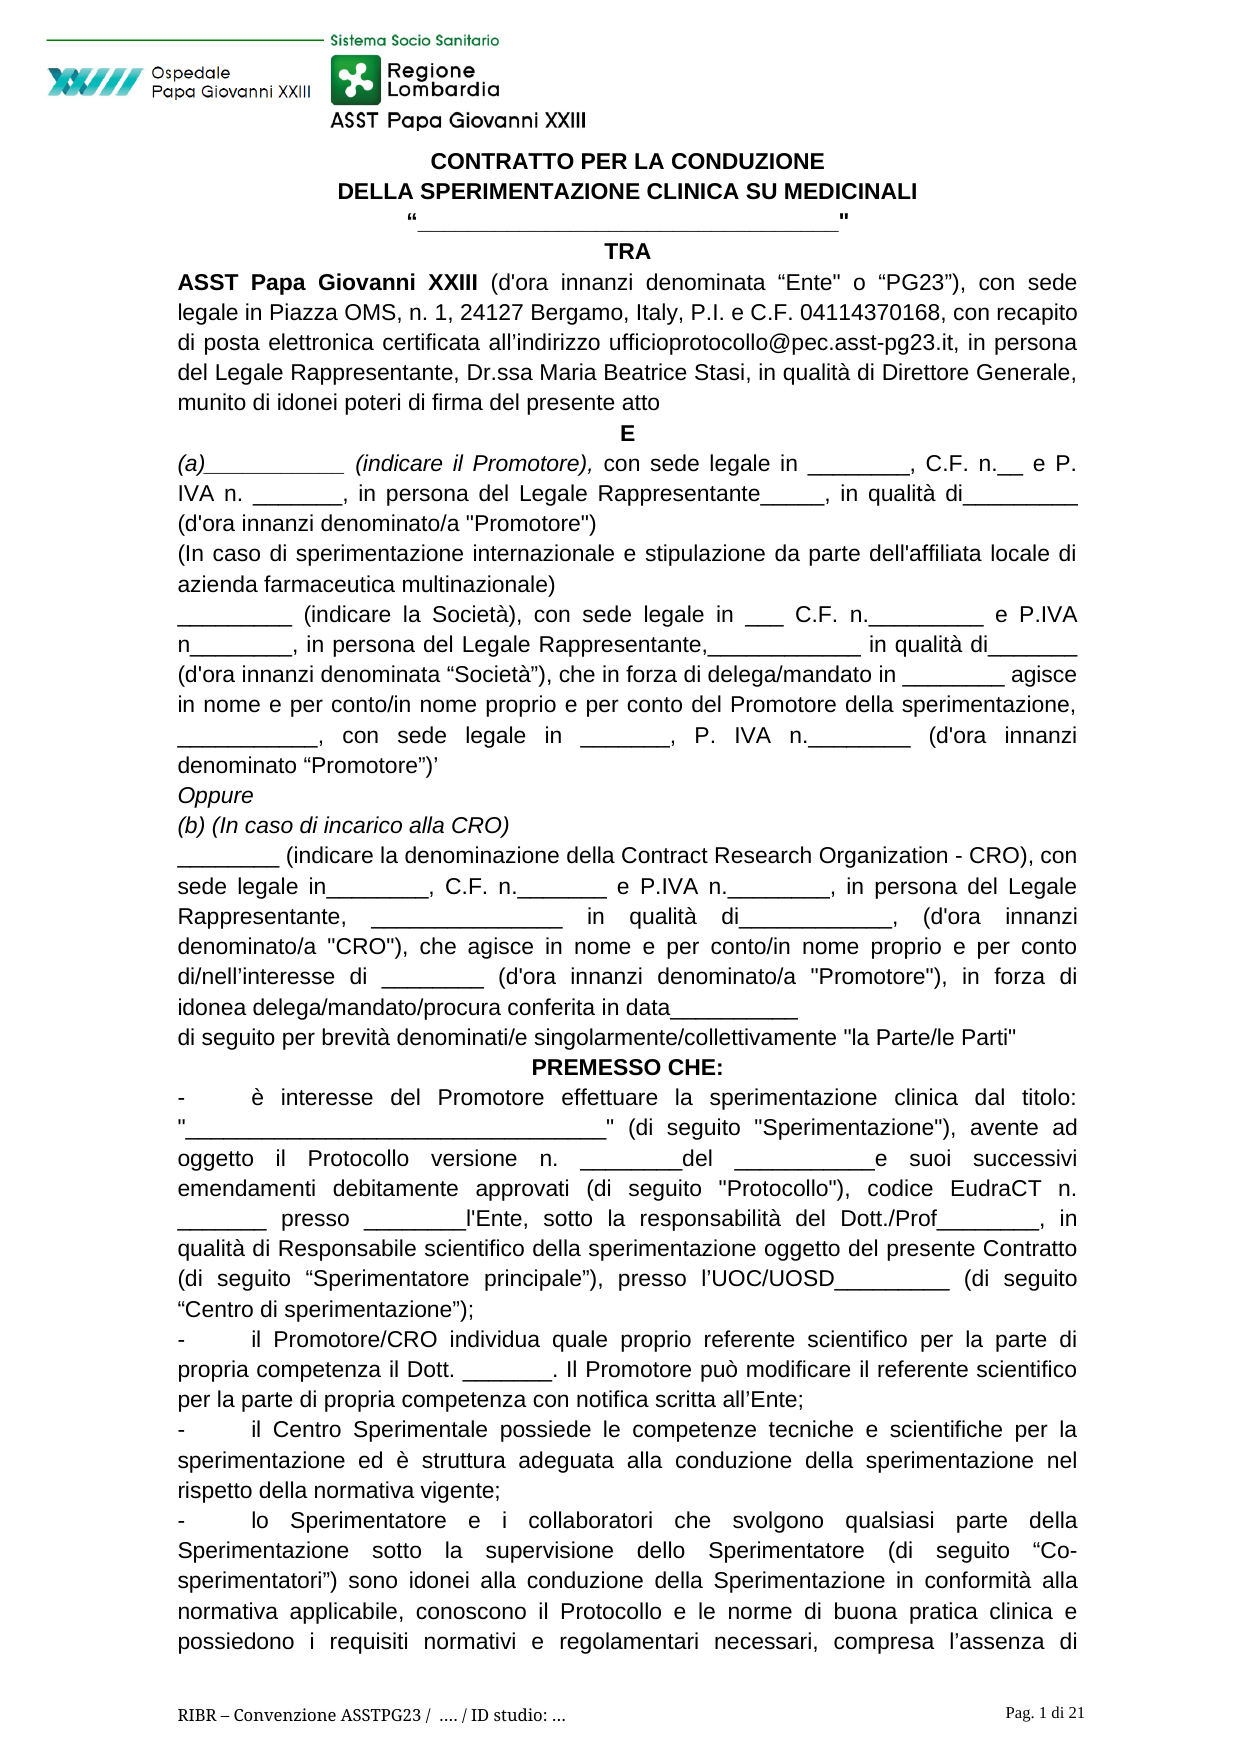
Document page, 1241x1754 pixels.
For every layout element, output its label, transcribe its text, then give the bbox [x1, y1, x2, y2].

text (b) (In caso di incarico alla CRO) [177, 812, 1078, 838]
text (a)___________ (indicare il Promotore), con sede legale in ________, C.F. n.__ e P. IVA n. _______, in persona del Legale Rappresentante_____, in qualità di_________ (d'ora innanzi denominato/a "Promotore") [177, 450, 1078, 536]
text _________ (indicare la Società), con sede legale in ___ C.F. n._________ e P.IVA n________, in persona del Legale Rappresentante,____________ in qualità di_______ (d'ora innanzi denominata “Società”), che in forza di delega/mandato in ________ agisce in nome e per conto/in nome proprio e per conto del Promotore della sperimentazione, ___________, con sede legale in _______, P. IVA n.________ (d'ora innanzi denominato “Promotore”)’ [177, 601, 1078, 778]
text PREMESSO CHE: [177, 1054, 1078, 1080]
text ________ (indicare la denominazione della Contract Research Organization - CRO), con sede legale in________, C.F. n._______ e P.IVA n.________, in persona del Legale Rappresentante, _______________ in qualità di____________, (d'ora innanzi denominato/a "CRO"), che agisce in nome e per conto/in nome proprio e per conto di/nell’interesse di ________ (d'ora innanzi denominato/a "Promotore"), in forza di idonea delega/mandato/procura conferita in data__________ [177, 842, 1078, 1020]
text - il Centro Sperimentale possiede le competenze tecniche e scientifiche per la sperimentazione ed è struttura adeguata alla conduzione della sperimentazione nel rispetto della normativa vigente; [177, 1416, 1078, 1503]
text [177, 1507, 1078, 1654]
text - è interesse del Promotore effettuare la sperimentazione clinica dal titolo: "_________________________________" (di seguito "Sperimentazione"), avente ad oggetto il Protocollo versione n. ________del ___________e suoi successivi emendamenti debitamente approvati (di seguito "Protocollo"), codice EudraCT n. _______ presso ________l'Ente, sotto la responsabilità del Dott./Prof________, in qualità di Responsabile scientifico della sperimentazione oggetto del presente Contratto (di seguito “Sperimentatore principale”), presso l’UOC/UOSD_________ (di seguito “Centro di sperimentazione”); [177, 1084, 1078, 1322]
text CONTRATTO PER LA CONDUZIONE [177, 148, 1078, 174]
text Oppure [177, 782, 1078, 808]
text TRA [177, 238, 1078, 264]
text - il Promotore/CRO individua quale proprio referente scientifico per la parte di propria competenza il Dott. _______. Il Promotore può modificare il referente scientifico per la parte di propria competenza con notifica scritta all’Ente; [177, 1326, 1078, 1412]
text ASST Papa Giovanni XXIII (d'ora innanzi denominata “Ente" o “PG23”), con sede legale in Piazza OMS, n. 1, 24127 Bergamo, Italy, P.I. e C.F. 04114370168, con recapito di posta elettronica certificata all’indirizzo ufficioprotocollo@pec.asst-pg23.it, in persona del Legale Rappresentante, Dr.ssa Maria Beatrice Stasi, in qualità di Direttore Generale, munito di idonei poteri di firma del presente atto [177, 268, 1078, 416]
text (In caso di sperimentazione internazionale e stipulazione da parte dell'affiliata locale di azienda farmaceutica multinazionale) [177, 540, 1078, 597]
text DELLA SPERIMENTAZIONE CLINICA SU MEDICINALI “_________________________________" [177, 178, 1078, 234]
text E [177, 419, 1078, 446]
text di seguito per brevità denominati/e singolarmente/collettivamente "la Parte/le Parti" [177, 1024, 1078, 1050]
